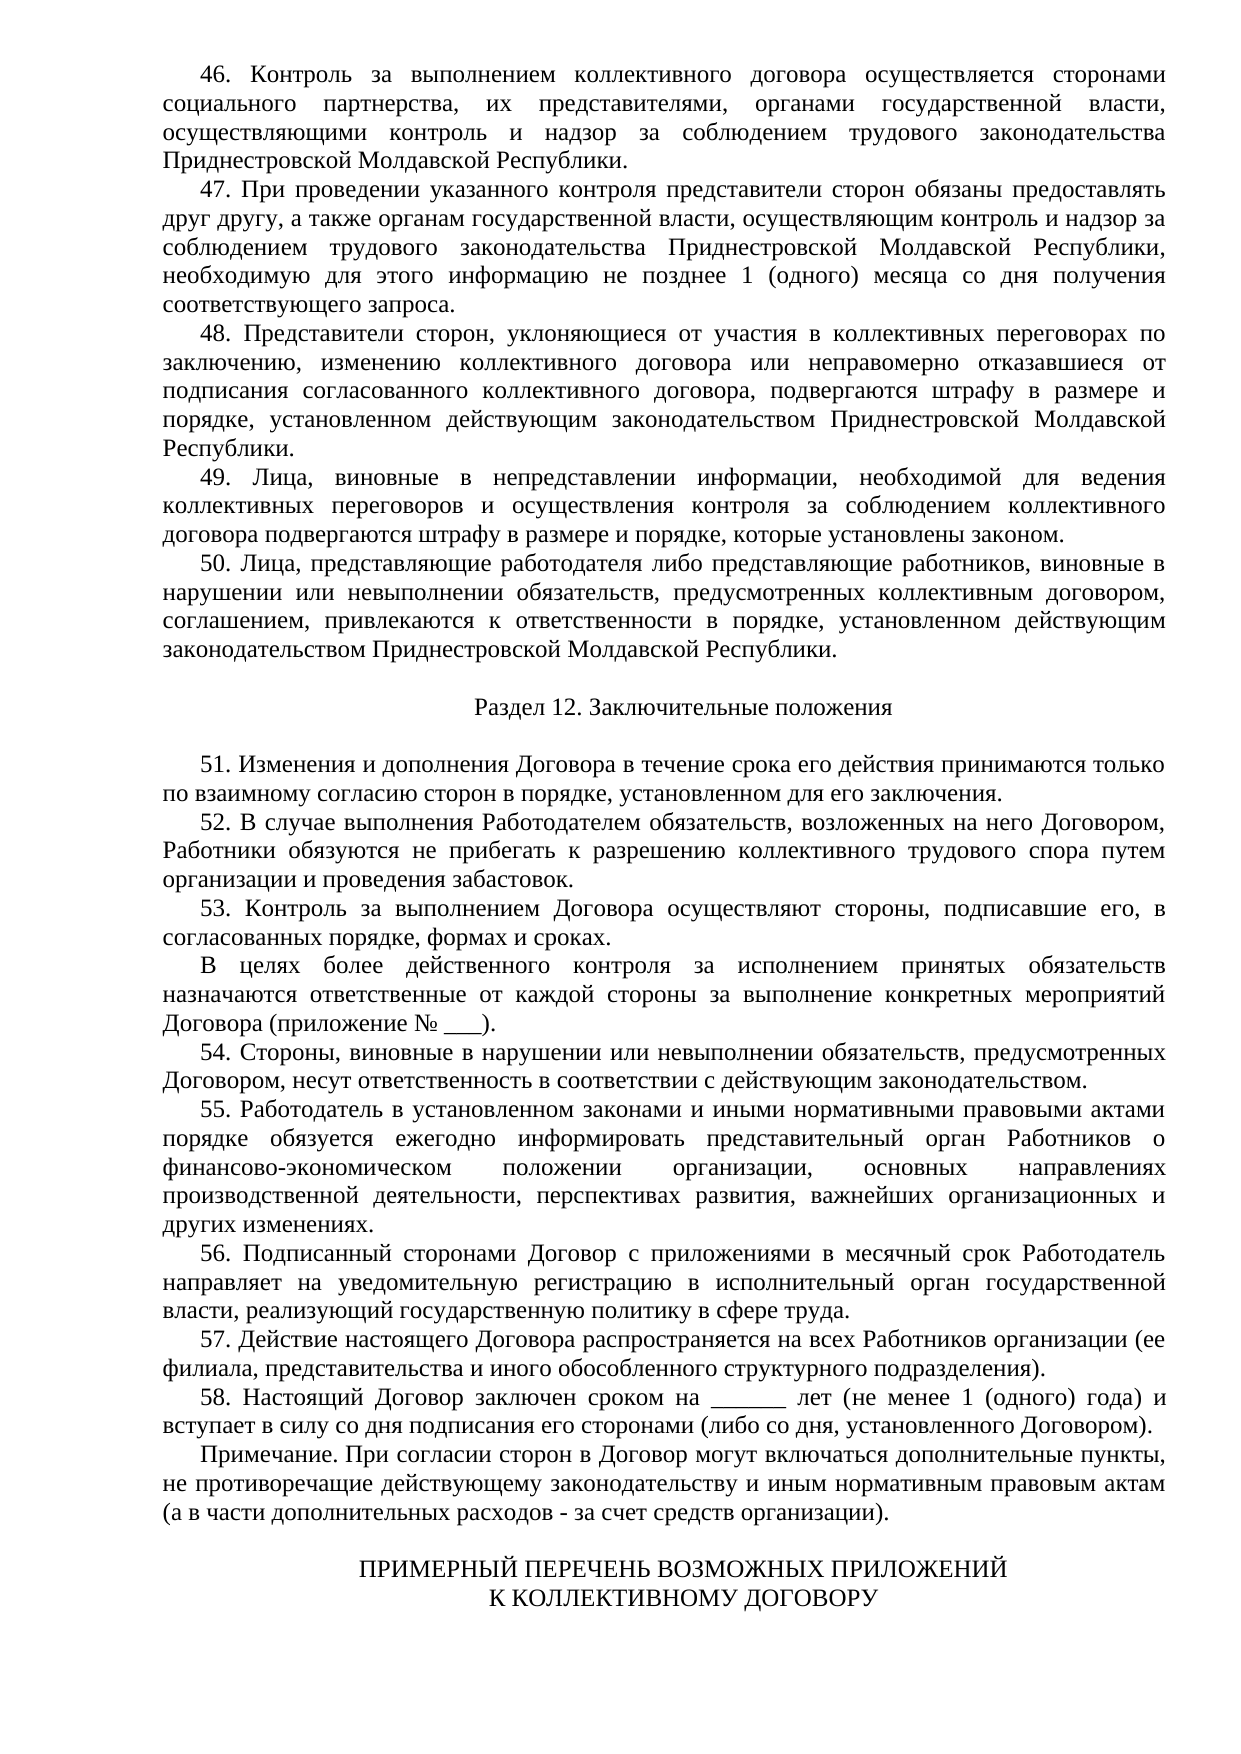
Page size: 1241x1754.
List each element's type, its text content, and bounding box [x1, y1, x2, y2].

text 49. Лица, виновные в непредставлении информации, необходимой для ведения коллективных переговоров и осуществления контроля за соблюдением коллективного договора подвергаются штрафу в размере и порядке, которые установлены законом. [162, 462, 1167, 548]
text 50. Лица, представляющие работодателя либо представляющие работников, виновные в нарушении или невыполнении обязательств, предусмотренных коллективным договором, соглашением, привлекаются к ответственности в порядке, установленном действующим законодательством Приднестровской Молдавской Республики. [162, 548, 1167, 663]
text В целях более действенного контроля за исполнением принятых обязательств назначаются ответственные от каждой стороны за выполнение конкретных мероприятий Договора (приложение № ___). [162, 950, 1167, 1037]
text 54. Стороны, виновные в нарушении или невыполнении обязательств, предусмотренных Договором, несут ответственность в соответствии с действующим законодательством. [162, 1037, 1167, 1094]
text Примечание. При согласии сторон в Договор могут включаться дополнительные пункты, не противоречащие действующему законодательству и иным нормативным правовым актам (а в части дополнительных расходов - за счет средств организации). [162, 1439, 1167, 1525]
text 55. Работодатель в установленном законами и иными нормативными правовыми актами порядке обязуется ежегодно информировать представительный орган Работников о финансово-экономическом положении организации, основных направлениях производственной деятельности, перспективах развития, важнейших организационных и других изменениях. [162, 1094, 1167, 1238]
text ПРИМЕРНЫЙ ПЕРЕЧЕНЬ ВОЗМОЖНЫХ ПРИЛОЖЕНИЙ [162, 1554, 1167, 1583]
text 52. В случае выполнения Работодателем обязательств, возложенных на него Договором, Работники обязуются не прибегать к разрешению коллективного трудового спора путем организации и проведения забастовок. [162, 807, 1167, 893]
text 46. Контроль за выполнением коллективного договора осуществляется сторонами социального партнерства, их представителями, органами государственной власти, осуществляющими контроль и надзор за соблюдением трудового законодательства Приднестровской Молдавской Республики. [162, 59, 1167, 174]
text Раздел 12. Заключительные положения [162, 692, 1167, 720]
text 58. Настоящий Договор заключен сроком на ______ лет (не менее 1 (одного) года) и вступает в силу со дня подписания его сторонами (либо со дня, установленного Договором). [162, 1382, 1167, 1439]
text 56. Подписанный сторонами Договор с приложениями в месячный срок Работодатель направляет на уведомительную регистрацию в исполнительный орган государственной власти, реализующий государственную политику в сфере труда. [162, 1238, 1167, 1324]
text 51. Изменения и дополнения Договора в течение срока его действия принимаются только по взаимному согласию сторон в порядке, установленном для его заключения. [162, 749, 1167, 807]
text 53. Контроль за выполнением Договора осуществляют стороны, подписавшие его, в согласованных порядке, формах и сроках. [162, 893, 1167, 950]
text 48. Представители сторон, уклоняющиеся от участия в коллективных переговорах по заключению, изменению коллективного договора или неправомерно отказавшиеся от подписания согласованного коллективного договора, подвергаются штрафу в размере и порядке, установленном действующим законодательством Приднестровской Молдавской Республики. [162, 318, 1167, 462]
text 57. Действие настоящего Договора распространяется на всех Работников организации (ее филиала, представительства и иного обособленного структурного подразделения). [162, 1324, 1167, 1382]
text 47. При проведении указанного контроля представители сторон обязаны предоставлять друг другу, а также органам государственной власти, осуществляющим контроль и надзор за соблюдением трудового законодательства Приднестровской Молдавской Республики, необходимую для этого информацию не позднее 1 (одного) месяца со дня получения соответствующего запроса. [162, 174, 1167, 318]
text К КОЛЛЕКТИВНОМУ ДОГОВОРУ [162, 1583, 1167, 1612]
